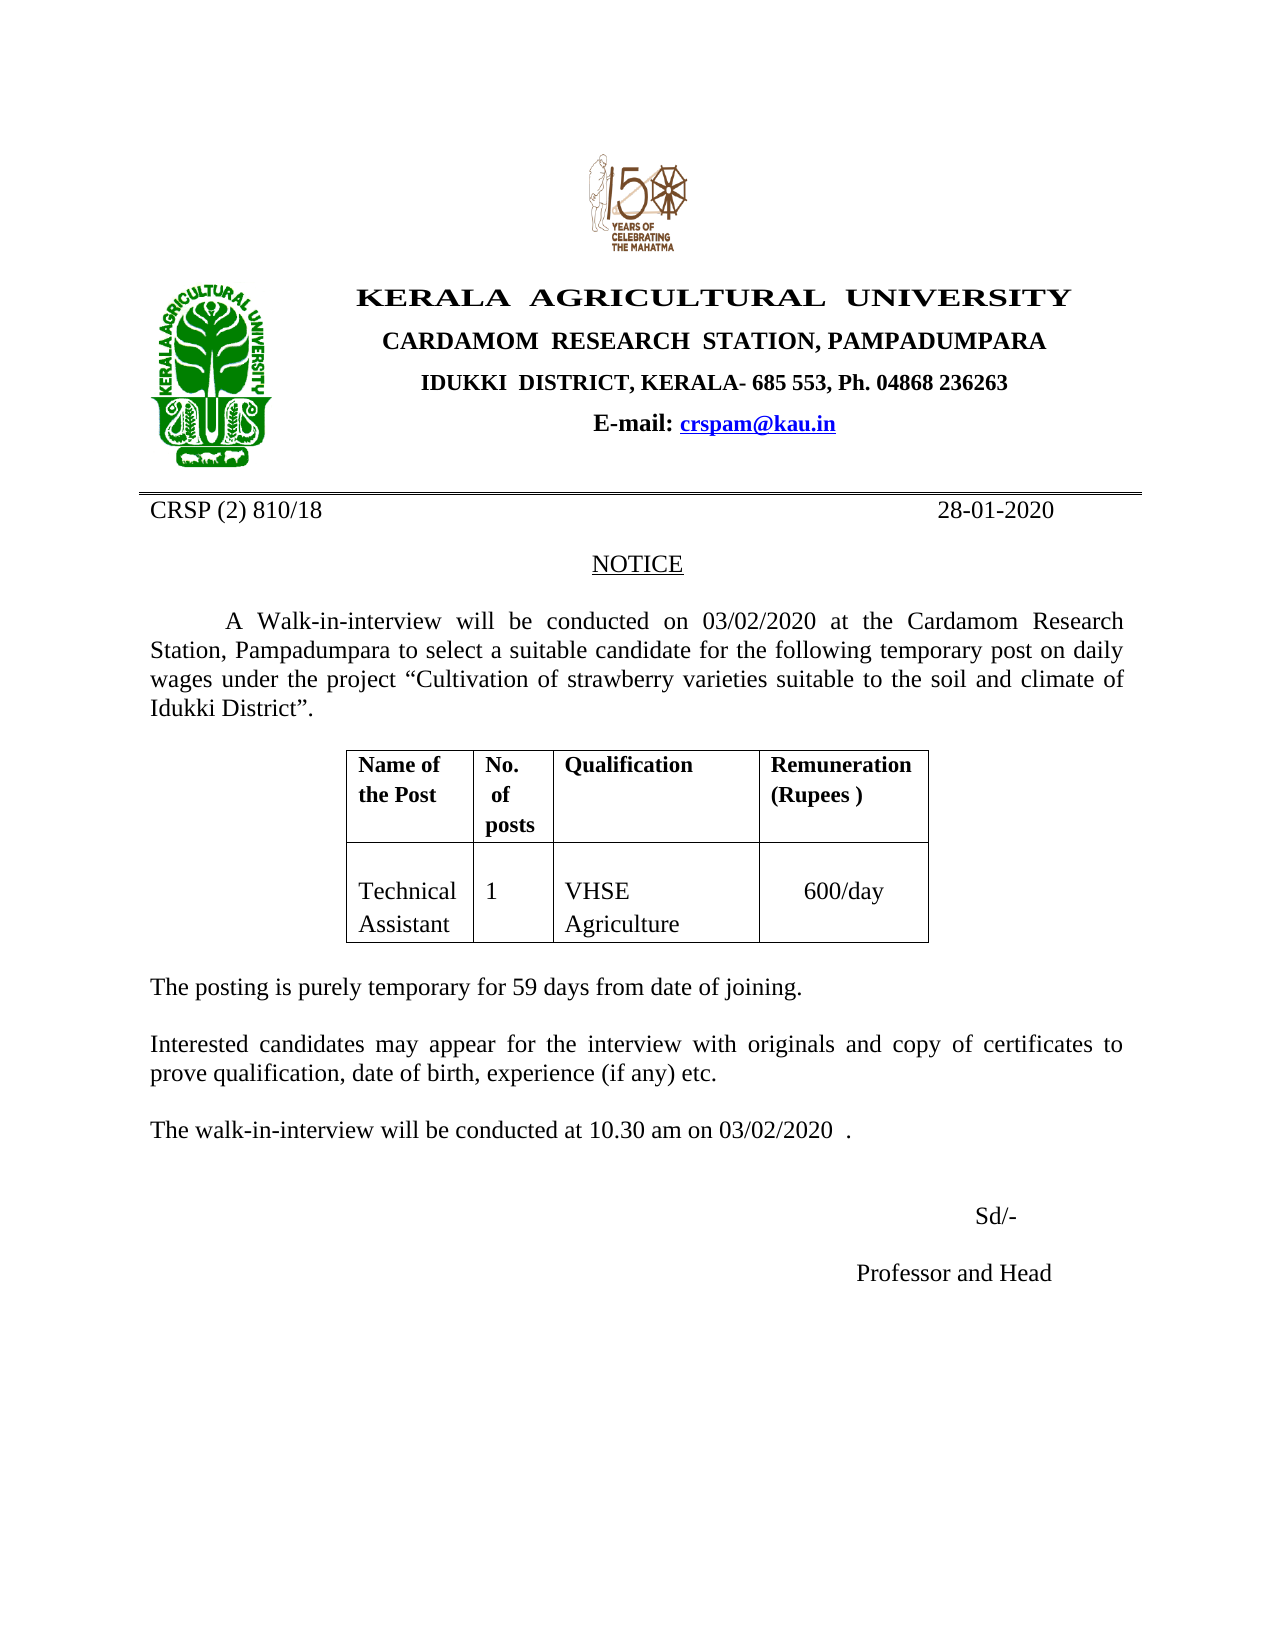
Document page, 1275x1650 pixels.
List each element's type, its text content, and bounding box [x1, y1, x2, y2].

picture [150, 282, 273, 468]
table_cell Technical Assistant [347, 843, 473, 942]
text A Walk-in-interview will be conducted on 03/02/2020 at the Cardamom Research Station, Pampadumpara to select a suitable candidate for the following temporary post on daily wages under the project “Cultivation of strawberry varieties suitable to the soil and climate of Idukki District”. [150, 606, 1125, 721]
text NOTICE [150, 549, 1125, 578]
table_header Remuneration (Rupees ) [760, 751, 928, 842]
text Professor and Head [150, 1258, 1125, 1287]
text The walk-in-interview will be conducted at 10.30 am on 03/02/2020 . [150, 1115, 1125, 1144]
table_cell 600/day [760, 843, 928, 942]
table_header Name of the Post [347, 751, 473, 842]
picture [585, 150, 690, 254]
text CRSP (2) 810/18 28-01-2020 [150, 495, 1125, 524]
table_header Qualification [554, 751, 759, 842]
text The posting is purely temporary for 59 days from date of joining. [150, 972, 1125, 1000]
table_cell 1 [474, 843, 553, 942]
table_header KERALA AGRICULTURAL UNIVERSITY CARDAMOM RESEARCH STATION, PAMPADUMPARA IDUKKI DISTRICT, KERALA- 685 553, Ph. 04868 236263 E-mail: crspam@kau.in [287, 283, 1142, 492]
table_header [139, 283, 287, 492]
table_header No. of posts [474, 751, 553, 842]
text Sd/- [150, 1201, 1125, 1230]
table_cell VHSE Agriculture [554, 843, 759, 942]
text Interested candidates may appear for the interview with originals and copy of certificates to prove qualification, date of birth, experience (if any) etc. [150, 1029, 1125, 1087]
